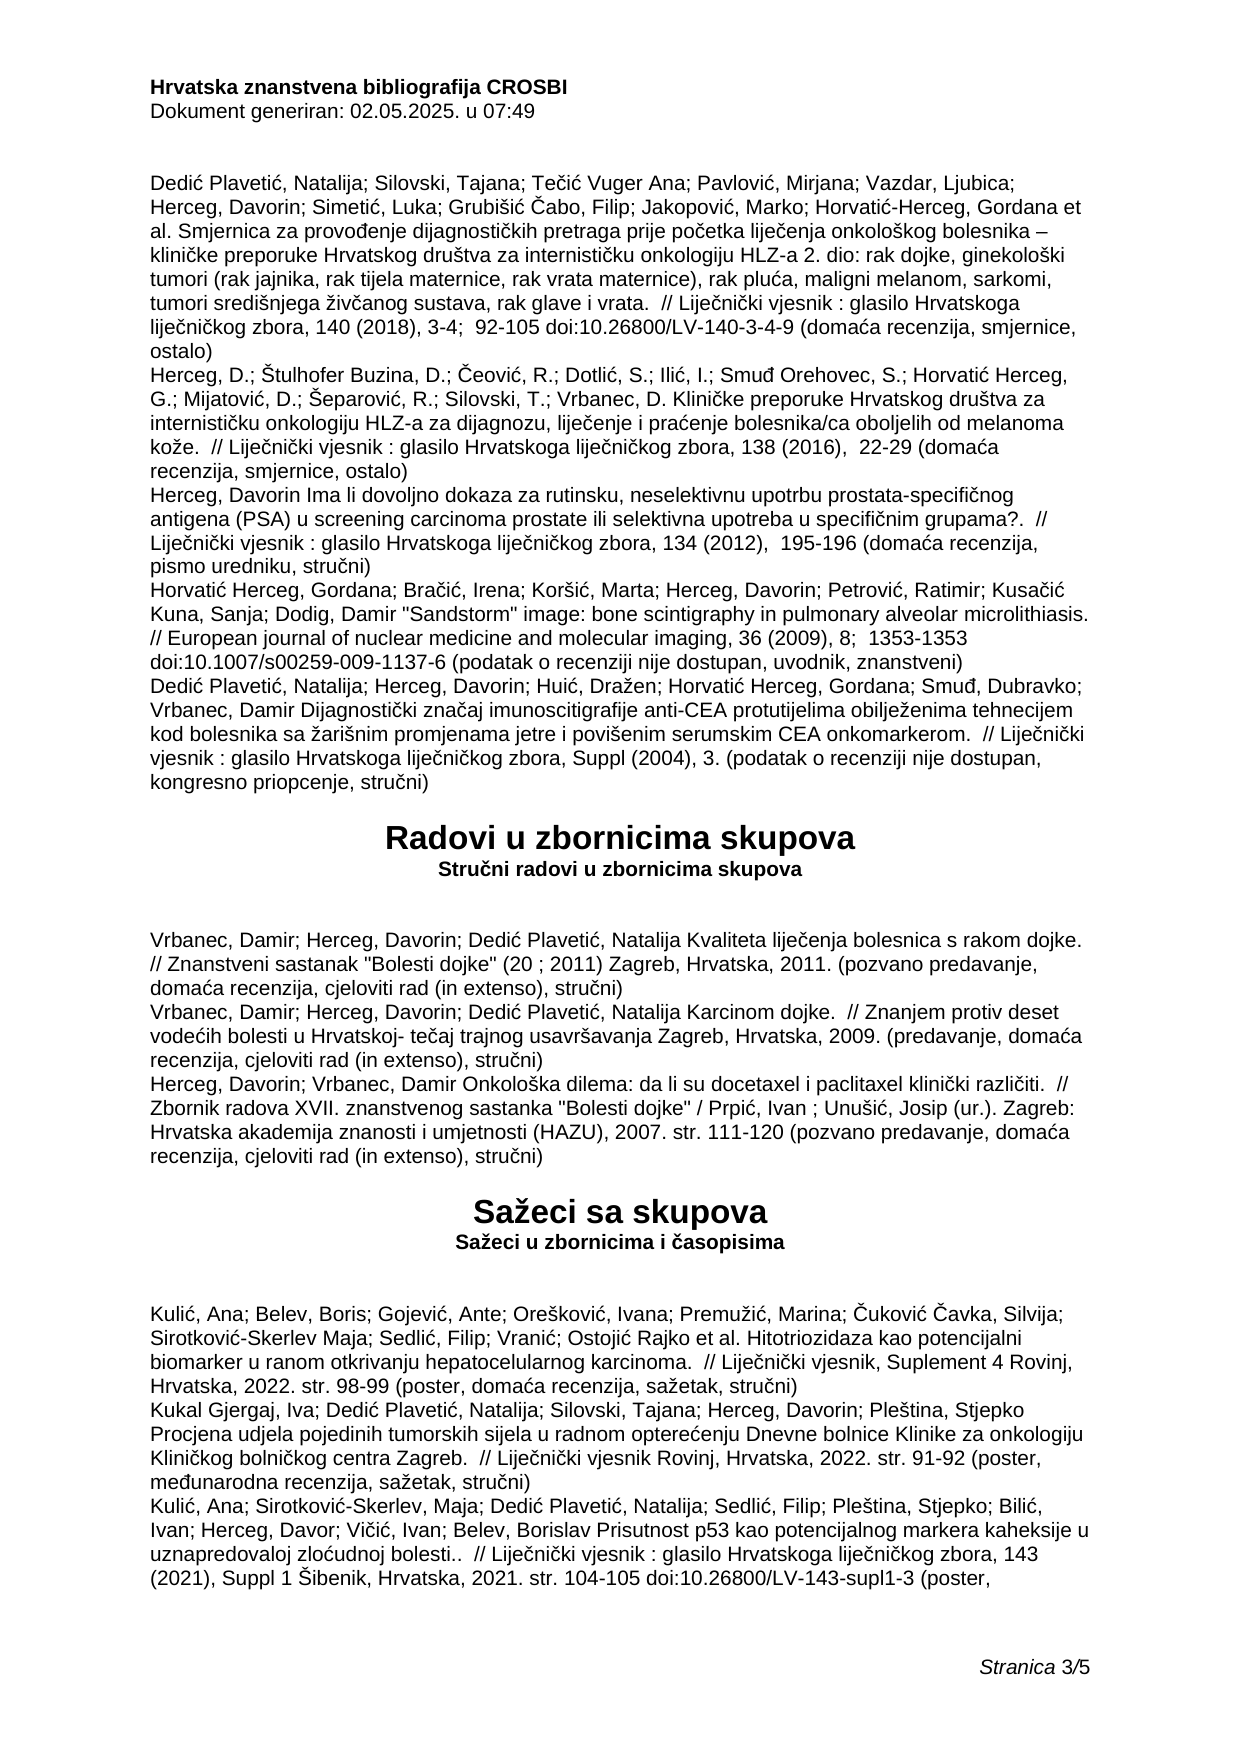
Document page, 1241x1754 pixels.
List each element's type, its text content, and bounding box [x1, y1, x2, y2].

subtitle Sažeci sa skupova [150, 1192, 1090, 1230]
subtitle Radovi u zbornicima skupova [150, 818, 1090, 856]
subtitle Stručni radovi u zbornicima skupova [150, 856, 1090, 880]
text Herceg, Davorin [150, 482, 1090, 578]
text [150, 1494, 1090, 1589]
text Dedić Plavetić, Natalija; Silovski, Tajana; Tečić Vuger Ana; Pavlović, Mirjana; Vazdar, Ljubica; Herceg, Davorin; Simetić, Luka; Grubišić Čabo, Filip; Jakopović, Marko; Horvatić-Herceg, Gordana et al. [150, 171, 1090, 363]
text Horvatić Herceg, Gordana; Bračić, Irena; Koršić, Marta; Herceg, Davorin; Petrović, Ratimir; Kusačić Kuna, Sanja; Dodig, Damir [150, 578, 1090, 674]
subtitle Sažeci u zbornicima i časopisima [150, 1230, 1090, 1254]
text Kukal Gjergaj, Iva; Dedić Plavetić, Natalija; Silovski, Tajana; Herceg, Davorin; Pleština, Stjepko [150, 1398, 1090, 1494]
text Kulić, Ana; Belev, Boris; Gojević, Ante; Orešković, Ivana; Premužić, Marina; Čuković Čavka, Silvija; Sirotković-Skerlev Maja; Sedlić, Filip; Vranić; Ostojić Rajko et al. [150, 1302, 1090, 1398]
text Dedić Plavetić, Natalija; Herceg, Davorin; Huić, Dražen; Horvatić Herceg, Gordana; Smuđ, Dubravko; Vrbanec, Damir [150, 674, 1090, 794]
text Herceg, Davorin; Vrbanec, Damir [150, 1072, 1090, 1168]
text Herceg, D.; Štulhofer Buzina, D.; Čeović, R.; Dotlić, S.; Ilić, I.; Smuđ Orehovec, S.; Horvatić Herceg, G.; Mijatović, D.; Šeparović, R.; Silovski, T.; Vrbanec, D. [150, 363, 1090, 482]
text Vrbanec, Damir; Herceg, Davorin; Dedić Plavetić, Natalija [150, 1000, 1090, 1072]
text Vrbanec, Damir; Herceg, Davorin; Dedić Plavetić, Natalija [150, 928, 1090, 1000]
